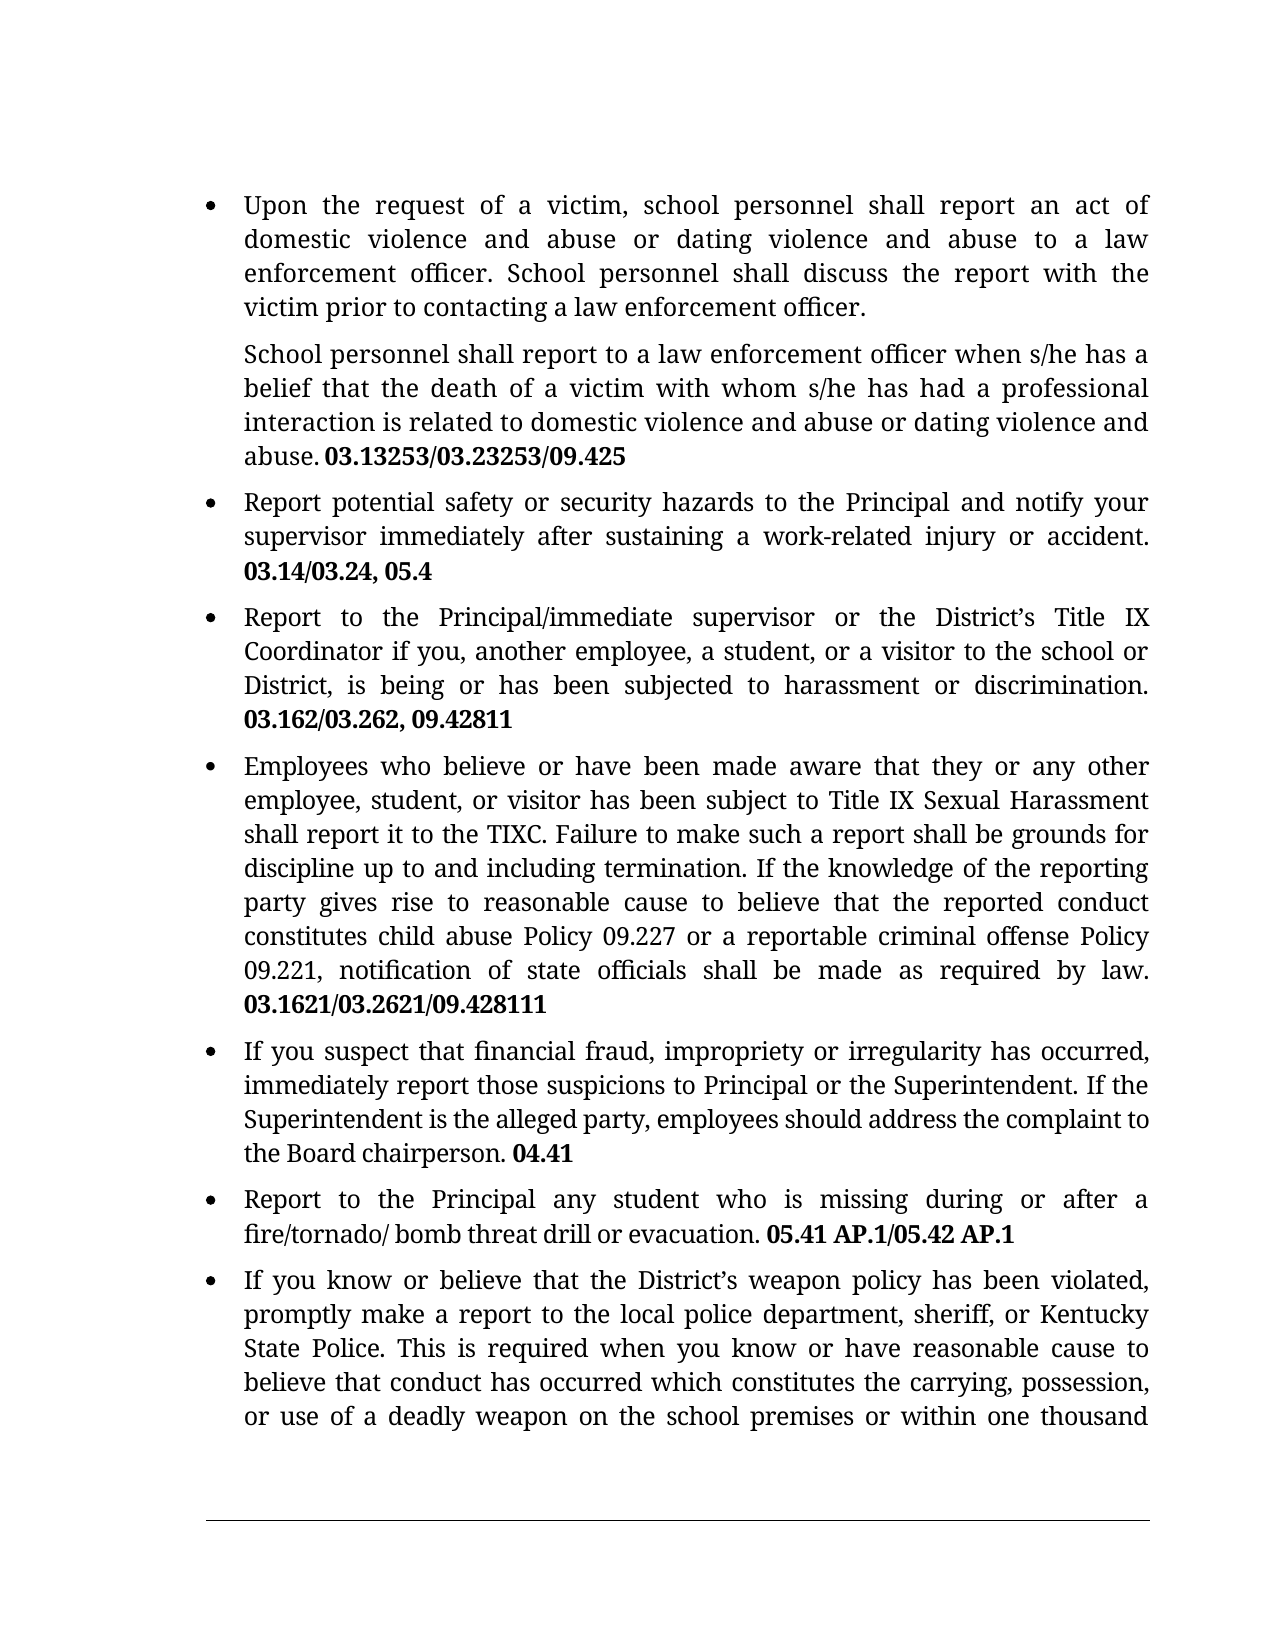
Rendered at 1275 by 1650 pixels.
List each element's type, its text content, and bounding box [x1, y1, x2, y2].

list Report to the Principal any student who is missing during or after a fire/tornado/ bomb threat drill or evacuation. 05.41 AP.1/05.42 AP.1 [206, 1182, 1150, 1250]
list Report to the Principal/immediate supervisor or the District’s Title IX Coordinator if you, another employee, a student, or a visitor to the school or District, is being or has been subjected to harassment or discrimination. 03.162/03.262, 09.42811 [206, 600, 1150, 736]
list If you suspect that financial fraud, impropriety or irregularity has occurred, immediately report those suspicions to Principal or the Superintendent. If the Superintendent is the alleged party, employees should address the complaint to the Board chairperson. 04.41 [206, 1033, 1150, 1170]
list Employees who believe or have been made aware that they or any other employee, student, or visitor has been subject to Title IX Sexual Harassment shall report it to the TIXC. Failure to make such a report shall be grounds for discipline up to and including termination. If the knowledge of the reporting party gives rise to reasonable cause to believe that the reported conduct constitutes child abuse Policy 09.227 or a reportable criminal offense Policy 09.221, notification of state officials shall be made as required by law. 03.1621/03.2621/09.428111 [206, 748, 1150, 1021]
list Report potential safety or security hazards to the Principal and notify your supervisor immediately after sustaining a work-related injury or accident. 03.14/03.24, 05.4 [206, 485, 1150, 587]
text School personnel shall report to a law enforcement officer when s/he has a belief that the death of a victim with whom s/he has had a professional interaction is related to domestic violence and abuse or dating violence and abuse. 03.13253/03.23253/09.425 [244, 336, 1150, 472]
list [206, 1263, 1150, 1433]
list Upon the request of a victim, school personnel shall report an act of domestic violence and abuse or dating violence and abuse to a law enforcement officer. School personnel shall discuss the report with the victim prior to contacting a law enforcement officer. [206, 187, 1150, 324]
